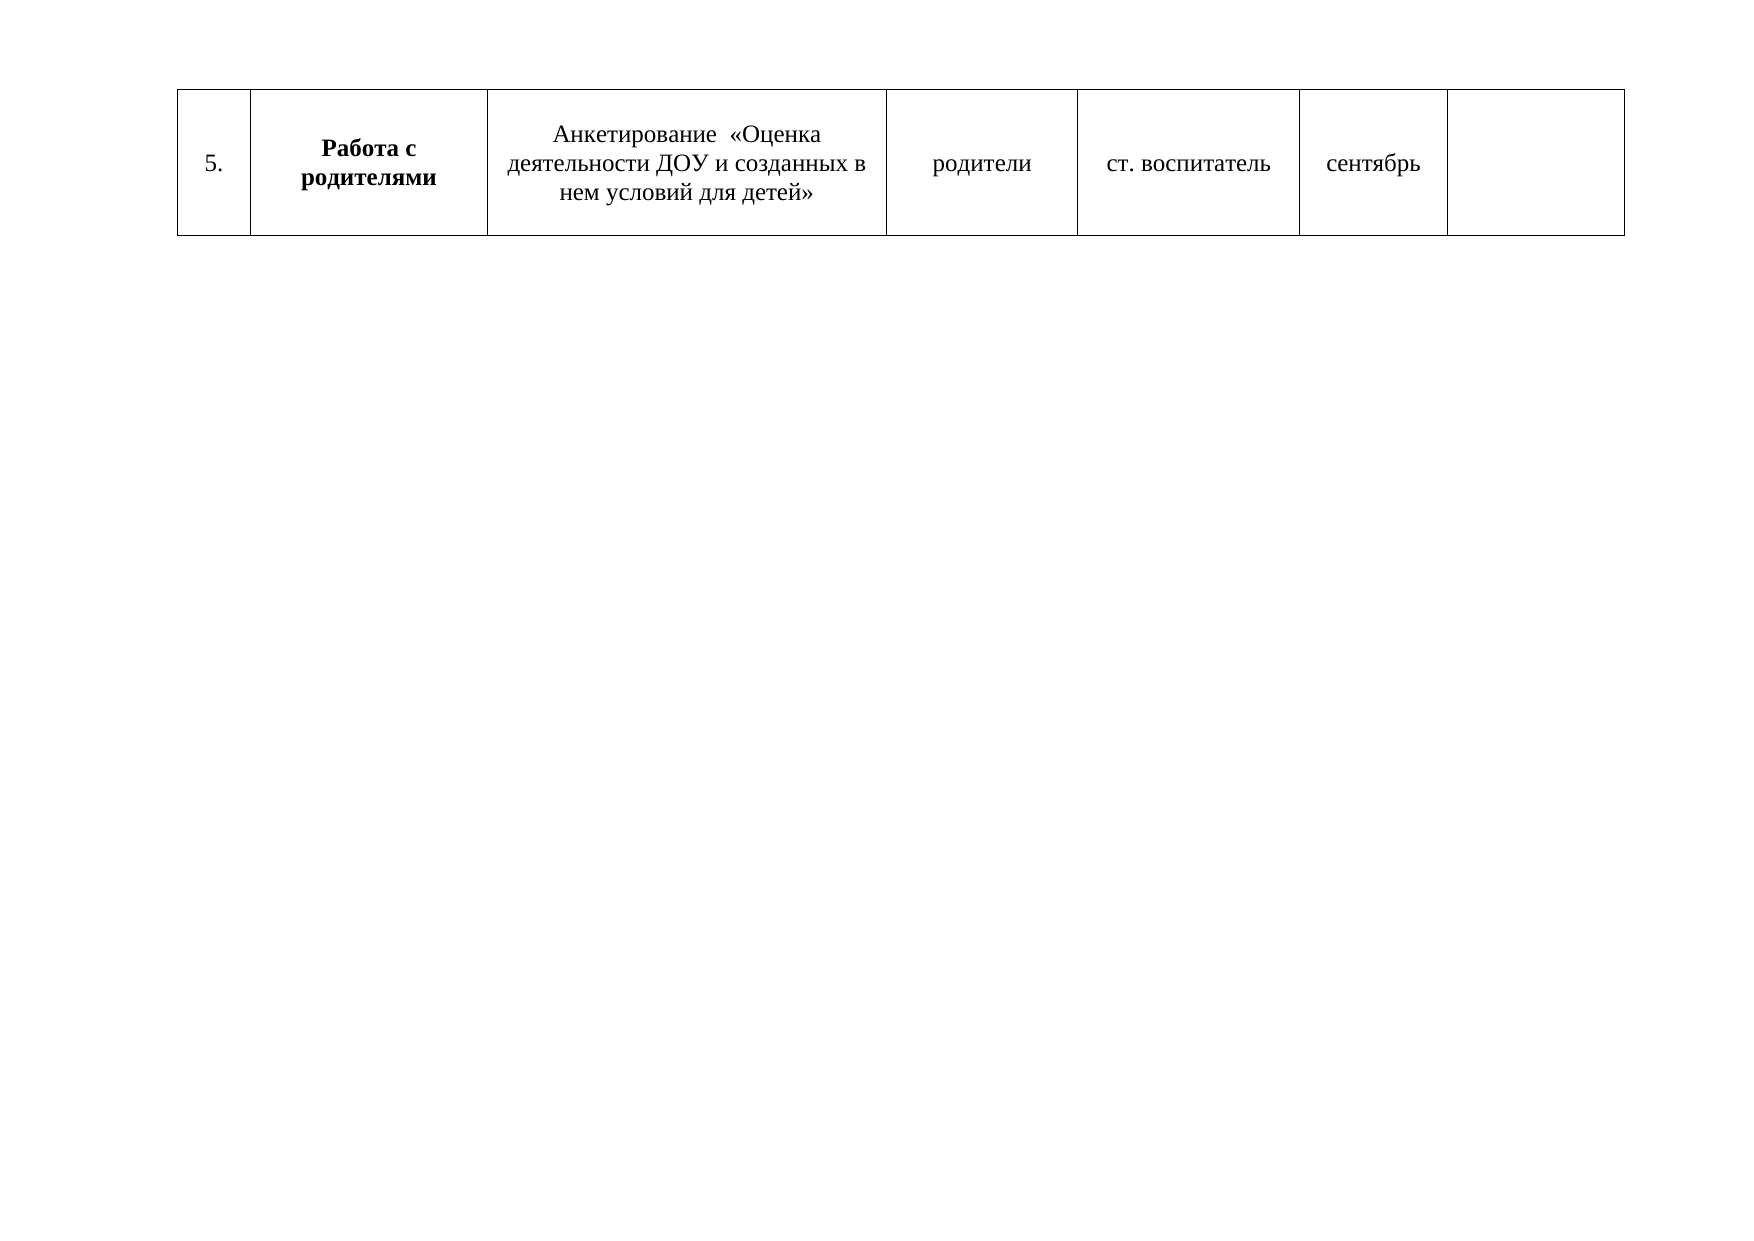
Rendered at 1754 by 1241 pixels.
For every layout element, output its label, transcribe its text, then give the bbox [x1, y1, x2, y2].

table_cell ст. воспитатель [1078, 90, 1299, 235]
table_cell родители [887, 90, 1077, 235]
table_cell 5. [178, 90, 250, 235]
table_cell Работа с родителями [251, 90, 487, 235]
table_cell сентябрь [1300, 90, 1447, 235]
table_cell [1448, 90, 1624, 235]
table_cell Анкетирование «Оценка деятельности ДОУ и созданных в нем условий для детей» [488, 90, 886, 235]
